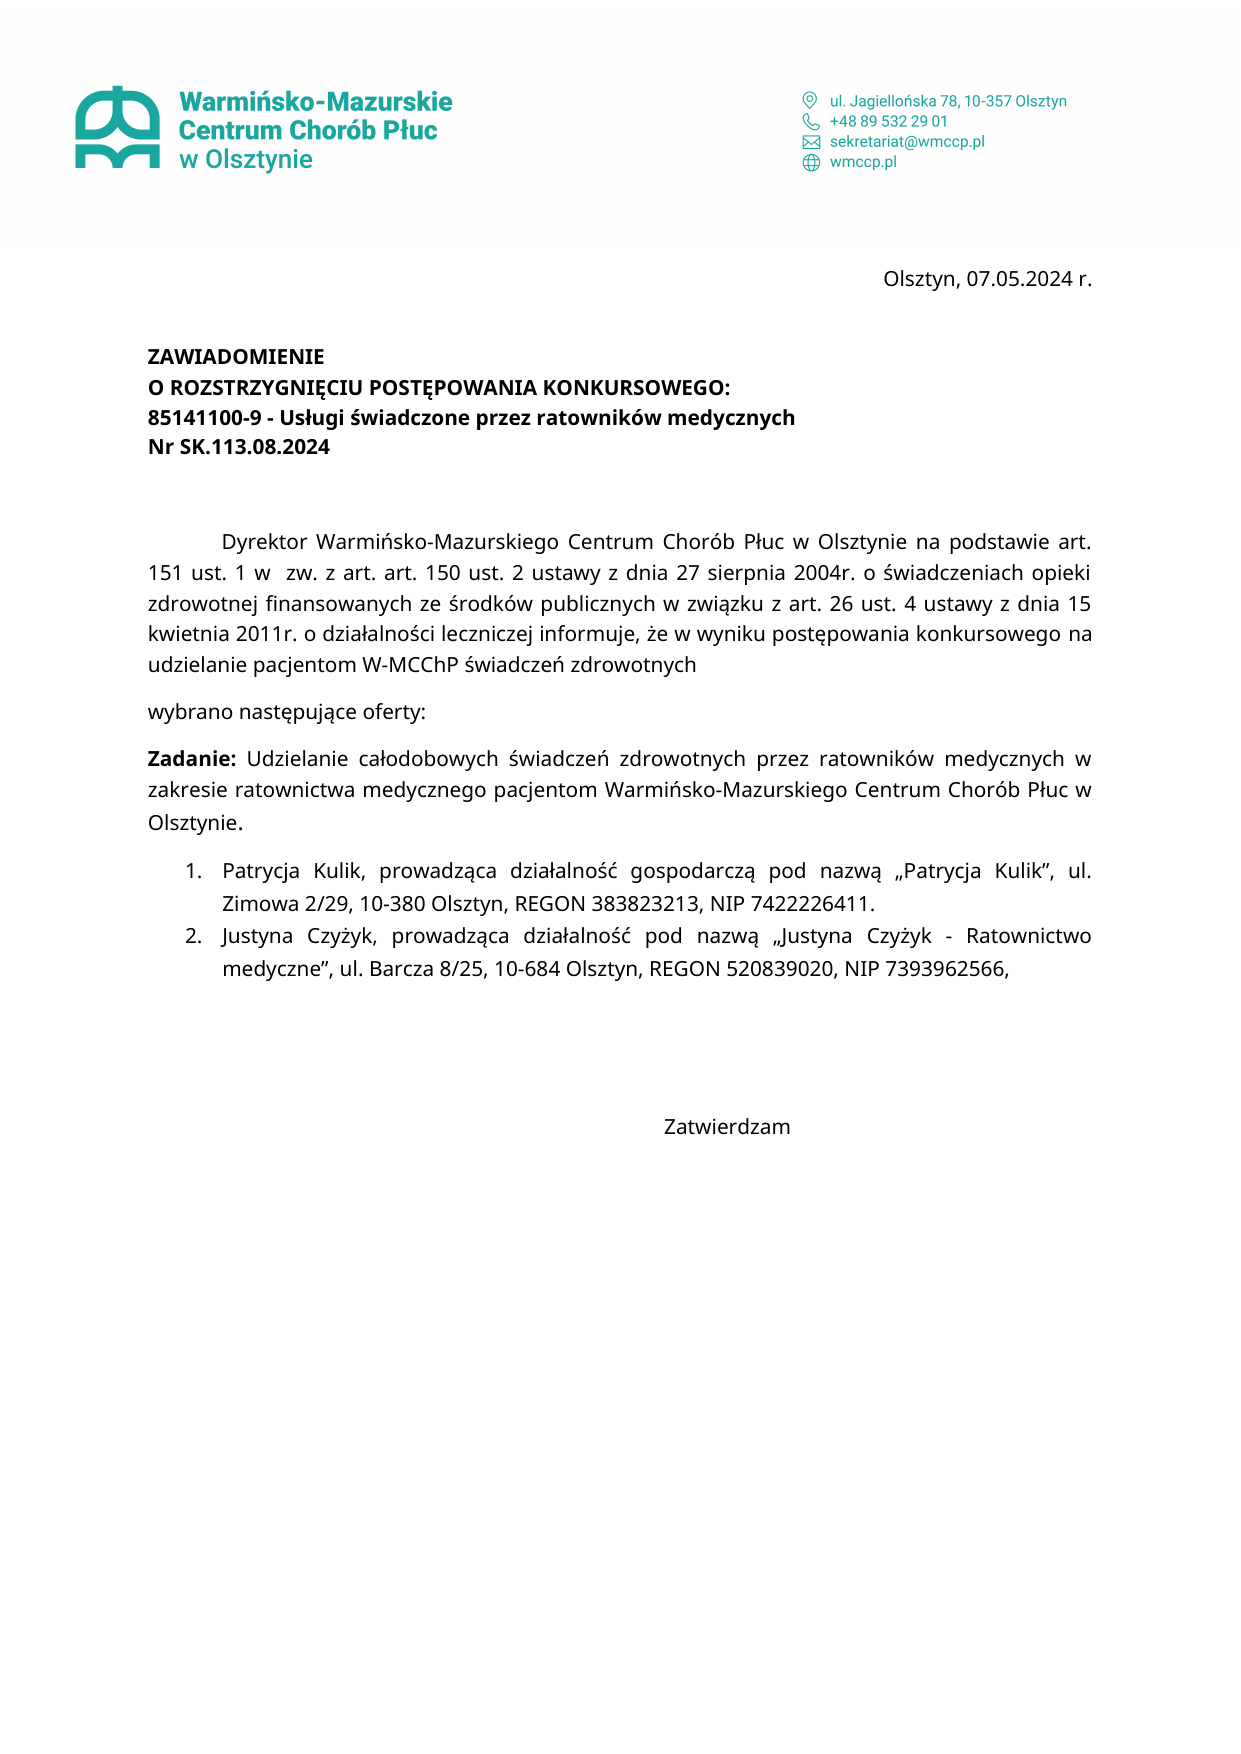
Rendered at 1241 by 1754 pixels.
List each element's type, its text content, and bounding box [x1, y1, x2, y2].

text wybrano następujące oferty: [148, 697, 1093, 726]
list Patrycja Kulik, prowadząca działalność gospodarczą pod nazwą „Patrycja Kulik”, ul. Zimowa 2/29, 10-380 Olsztyn, REGON 383823213, NIP 7422226411. [185, 856, 1093, 917]
text O ROZSTRZYGNIĘCIU POSTĘPOWANIA KONKURSOWEGO: [148, 373, 1093, 401]
text Zadanie: Udzielanie całodobowych świadczeń zdrowotnych przez ratowników medycznych w zakresie ratownictwa medycznego pacjentom Warmińsko-Mazurskiego Centrum Chorób Płuc w Olsztynie. [148, 744, 1093, 837]
text Zatwierdzam [590, 1112, 1093, 1140]
text ZAWIADOMIENIE [148, 342, 1093, 371]
text Olsztyn, 07.05.2024 r. [148, 264, 1093, 293]
picture [0, 11, 1241, 247]
text 85141100-9 - Usługi świadczone przez ratowników medycznych Nr SK.113.08.2024 [148, 403, 1093, 460]
list Justyna Czyżyk, prowadząca działalność pod nazwą „Justyna Czyżyk - Ratownictwo medyczne”, ul. Barcza 8/25, 10-684 Olsztyn, REGON 520839020, NIP 7393962566, [185, 922, 1093, 983]
text Dyrektor Warmińsko-Mazurskiego Centrum Chorób Płuc w Olsztynie na podstawie art. 151 ust. 1 w zw. z art. art. 150 ust. 2 ustawy z dnia 27 sierpnia 2004r. o świadczeniach opieki zdrowotnej finansowanych ze środków publicznych w związku z art. 26 ust. 4 ustawy z dnia 15 kwietnia 2011r. o działalności leczniczej informuje, że w wyniku postępowania konkursowego na udzielanie pacjentom W-MCChP świadczeń zdrowotnych [148, 527, 1093, 678]
